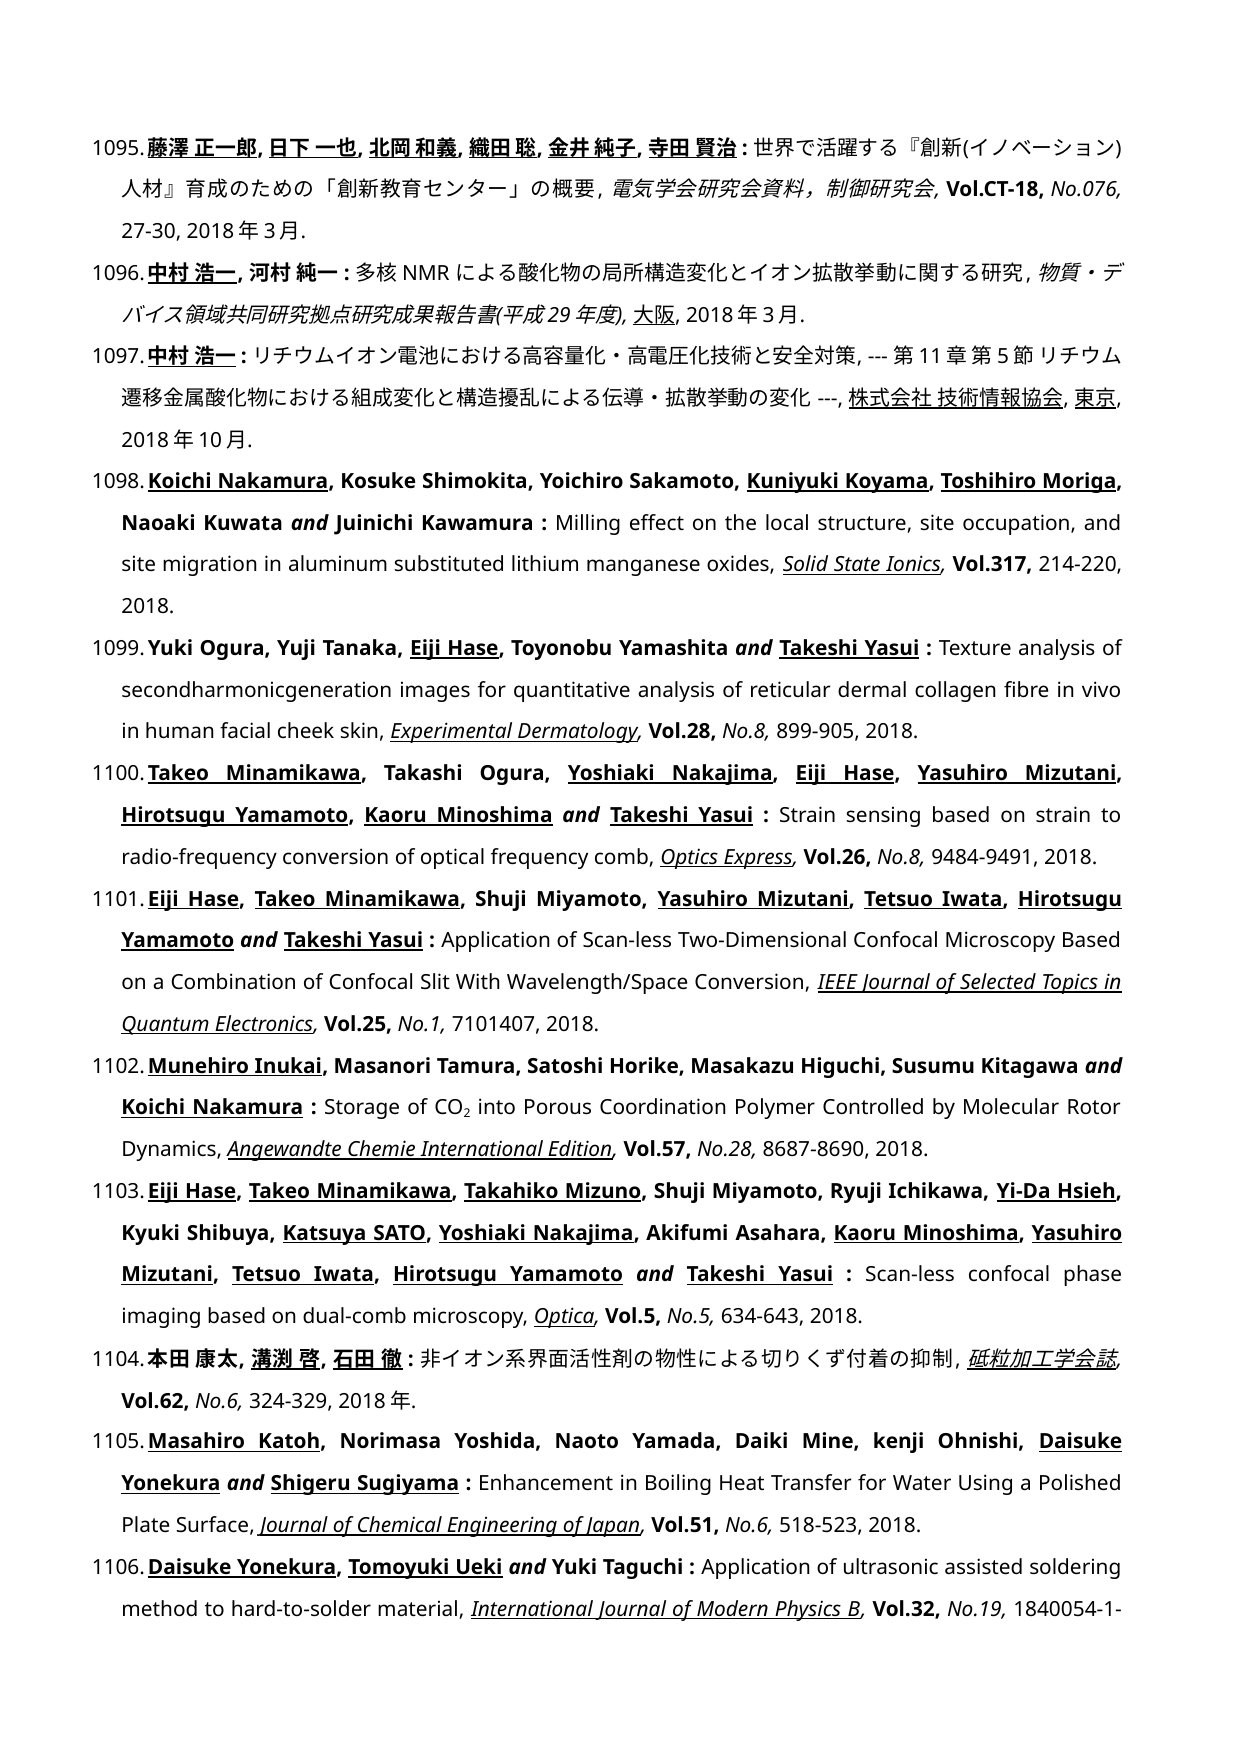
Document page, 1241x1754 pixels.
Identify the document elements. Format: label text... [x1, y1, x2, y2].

list 藤澤 正一郎, 日下 一也, 北岡 和義, 織田 聡, 金井 純子, 寺田 賢治 : 世界で活躍する『創新(イノベーション)人材』育成のための「創新教育センター」の概要, 電気学会研究会資料，制御研究会, Vol.CT-18, No.076, 27-30, 2018年3月. [92, 125, 1122, 250]
list 本田 康太, 溝渕 啓, 石田 徹 : 非イオン系界面活性剤の物性による切りくず付着の抑制, 砥粒加工学会誌, Vol.62, No.6, 324-329, 2018年. [92, 1336, 1122, 1420]
list Koichi Nakamura, Kosuke Shimokita, Yoichiro Sakamoto, Kuniyuki Koyama, Toshihiro Moriga, Naoaki Kuwata and Juinichi Kawamura : Milling effect on the local structure, site occupation, and site migration in aluminum substituted lithium manganese oxides, Solid State Ionics, Vol.317, 214-220, 2018. [92, 459, 1122, 626]
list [92, 1545, 1122, 1629]
list Yuki Ogura, Yuji Tanaka, Eiji Hase, Toyonobu Yamashita and Takeshi Yasui : Texture analysis of secondharmonicgeneration images for quantitative analysis of reticular dermal collagen fibre in vivo in human facial cheek skin, Experimental Dermatology, Vol.28, No.8, 899-905, 2018. [92, 626, 1122, 752]
list Masahiro Katoh, Norimasa Yoshida, Naoto Yamada, Daiki Mine, kenji Ohnishi, Daisuke Yonekura and Shigeru Sugiyama : Enhancement in Boiling Heat Transfer for Water Using a Polished Plate Surface, Journal of Chemical Engineering of Japan, Vol.51, No.6, 518-523, 2018. [92, 1420, 1122, 1545]
list 中村 浩一 : リチウムイオン電池における高容量化・高電圧化技術と安全対策, --- 第11章 第5節 リチウム遷移金属酸化物における組成変化と構造擾乱による伝導・拡散挙動の変化 ---, 株式会社 技術情報協会, 東京, 2018年10月. [92, 334, 1122, 459]
list Munehiro Inukai, Masanori Tamura, Satoshi Horike, Masakazu Higuchi, Susumu Kitagawa and Koichi Nakamura : Storage of CO2 into Porous Coordination Polymer Controlled by Molecular Rotor Dynamics, Angewandte Chemie International Edition, Vol.57, No.28, 8687-8690, 2018. [92, 1044, 1122, 1169]
list Takeo Minamikawa, Takashi Ogura, Yoshiaki Nakajima, Eiji Hase, Yasuhiro Mizutani, Hirotsugu Yamamoto, Kaoru Minoshima and Takeshi Yasui : Strain sensing based on strain to radio-frequency conversion of optical frequency comb, Optics Express, Vol.26, No.8, 9484-9491, 2018. [92, 752, 1122, 877]
list Eiji Hase, Takeo Minamikawa, Takahiko Mizuno, Shuji Miyamoto, Ryuji Ichikawa, Yi-Da Hsieh, Kyuki Shibuya, Katsuya SATO, Yoshiaki Nakajima, Akifumi Asahara, Kaoru Minoshima, Yasuhiro Mizutani, Tetsuo Iwata, Hirotsugu Yamamoto and Takeshi Yasui : Scan-less confocal phase imaging based on dual-comb microscopy, Optica, Vol.5, No.5, 634-643, 2018. [92, 1169, 1122, 1336]
list 中村 浩一, 河村 純一 : 多核NMR による酸化物の局所構造変化とイオン拡散挙動に関する研究, 物質・デバイス領域共同研究拠点研究成果報告書(平成29年度), 大阪, 2018年3月. [92, 250, 1122, 334]
list Eiji Hase, Takeo Minamikawa, Shuji Miyamoto, Yasuhiro Mizutani, Tetsuo Iwata, Hirotsugu Yamamoto and Takeshi Yasui : Application of Scan-less Two-Dimensional Confocal Microscopy Based on a Combination of Confocal Slit With Wavelength/Space Conversion, IEEE Journal of Selected Topics in Quantum Electronics, Vol.25, No.1, 7101407, 2018. [92, 877, 1122, 1044]
